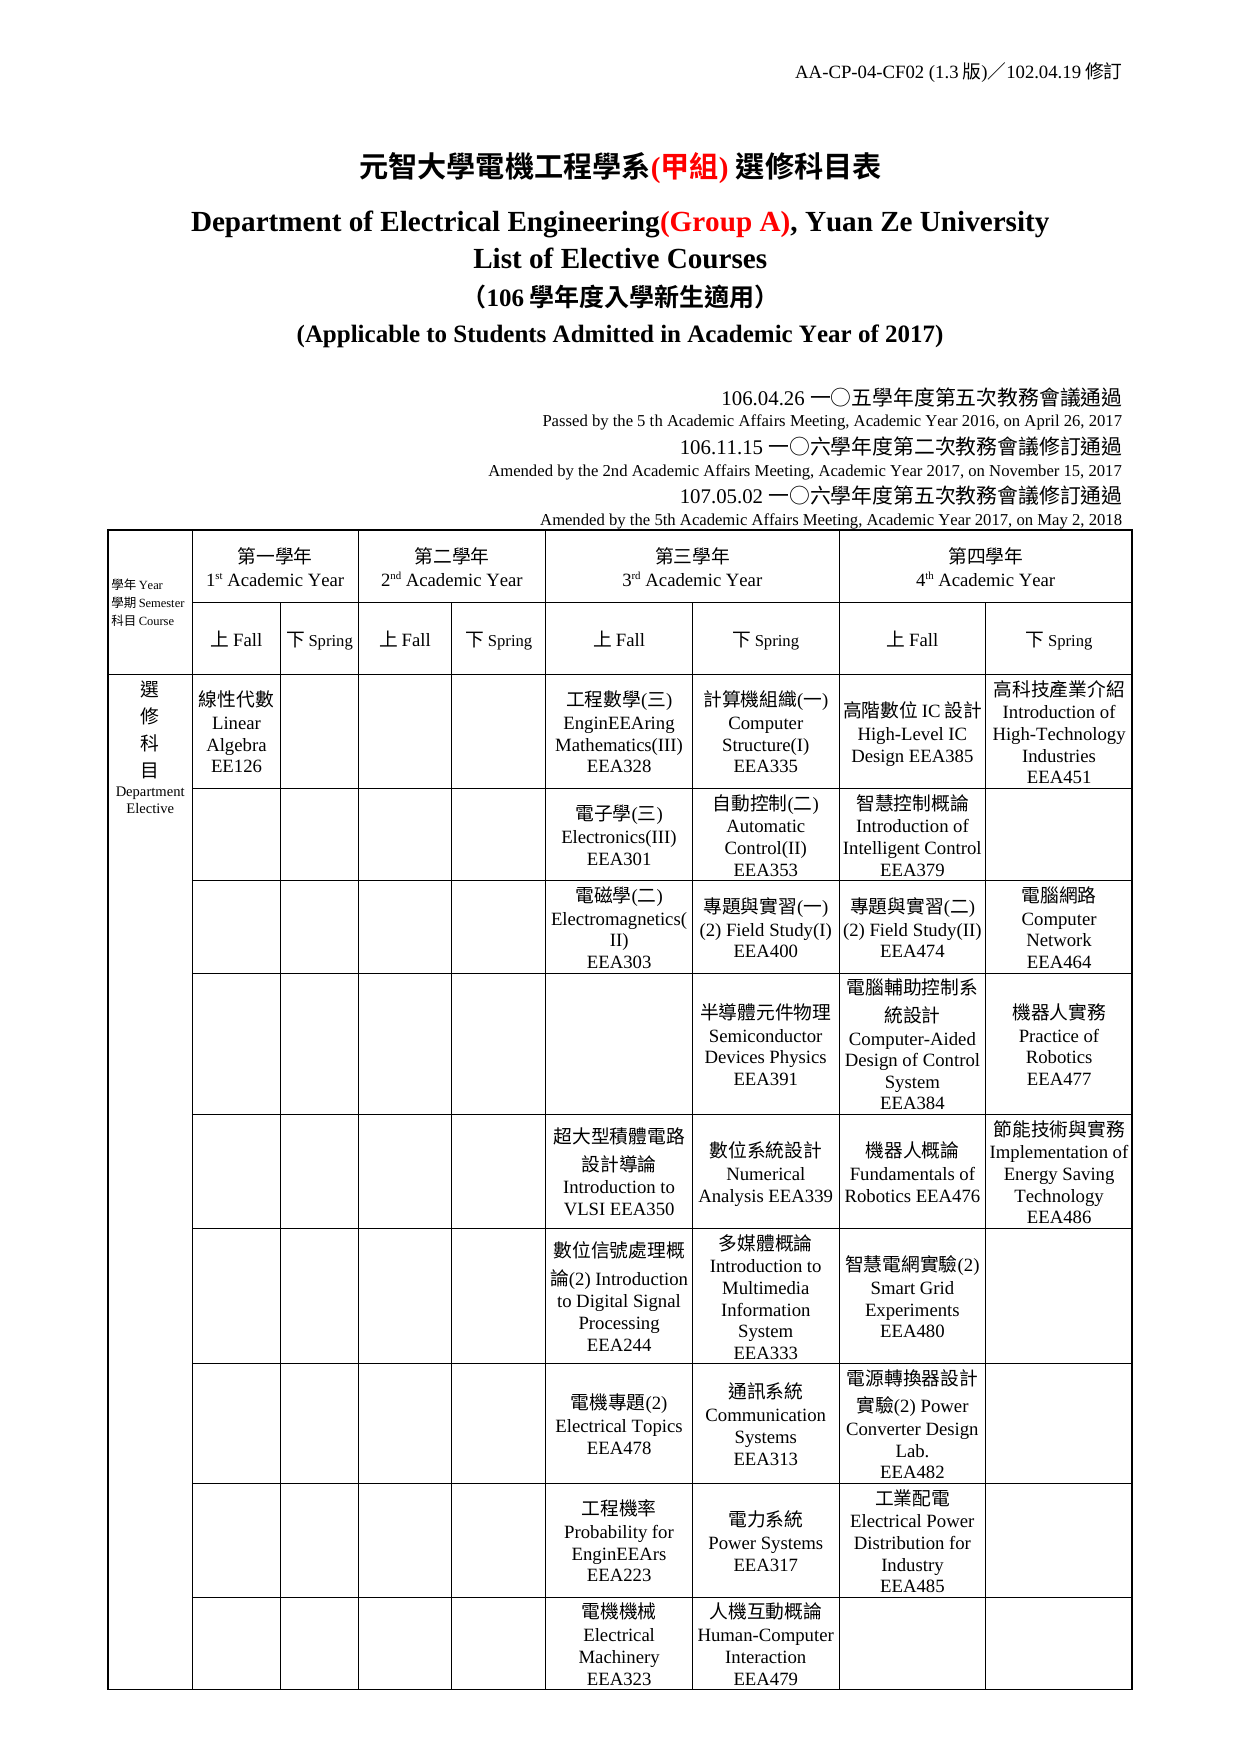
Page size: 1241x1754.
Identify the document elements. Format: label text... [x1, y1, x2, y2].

table_cell 線性代數 Linear Algebra EE126 [193, 675, 280, 788]
text Amended by the 2nd Academic Affairs Meeting, Academic Year 2017, on November 15, 2017 [118, 460, 1122, 479]
table_cell 電子學(三) Electronics(III) EEA301 [546, 789, 692, 880]
table_cell [452, 675, 545, 788]
text 106.04.26 一○五學年度第五次教務會議通過 [118, 381, 1122, 411]
table_cell [452, 789, 545, 880]
table_cell 智慧電網實驗(2) Smart Grid Experiments EEA480 [840, 1229, 985, 1363]
table_cell [986, 1364, 1131, 1483]
table_cell 多媒體概論Introduction to Multimedia Information System EEA333 [693, 1229, 839, 1363]
table_cell 智慧控制概論Introduction of Intelligent Control EEA379 [840, 789, 985, 880]
text Department of Electrical Engineering(Group A), Yuan Ze University [118, 202, 1122, 239]
table_cell [281, 1364, 358, 1483]
table_cell 數位系統設計Numerical Analysis EEA339 [693, 1115, 839, 1228]
table_header 學年Year 學期Semester 科目Course [109, 531, 192, 674]
table_cell [281, 789, 358, 880]
table_header 第三學年 3rd Academic Year [546, 531, 839, 602]
table_cell 高階數位IC設計High-Level IC Design EEA385 [840, 675, 985, 788]
text 元智大學電機工程學系(甲組) 選修科目表 [118, 127, 1122, 202]
table_cell [546, 974, 692, 1114]
table_cell [193, 1364, 280, 1483]
table_cell 人機互動概論Human-Computer Interaction EEA479 [693, 1598, 839, 1689]
table_cell [193, 1229, 280, 1363]
table_cell 電腦網路Computer Network EEA464 [986, 881, 1131, 972]
table_cell 下Spring [452, 603, 545, 674]
table_cell 高科技產業介紹Introduction of High-Technology Industries EEA451 [986, 675, 1131, 788]
table_cell [193, 881, 280, 972]
text Amended by the 5th Academic Affairs Meeting, Academic Year 2017, on May 2, 2018 [118, 510, 1122, 529]
table_cell 機器人實務Practice of Robotics EEA477 [986, 974, 1131, 1114]
table_cell 電機專題(2) Electrical Topics EEA478 [546, 1364, 692, 1483]
table_cell [359, 1115, 451, 1228]
table_cell [840, 1598, 985, 1689]
text 106.11.15 一○六學年度第二次教務會議修訂通過 [118, 430, 1122, 460]
table_cell 工程機率Probability for EnginEEArs EEA223 [546, 1484, 692, 1597]
table_cell 下Spring [986, 603, 1131, 674]
table_cell 專題與實習(二)(2) Field Study(II) EEA474 [840, 881, 985, 972]
table_header 第四學年 4th Academic Year [840, 531, 1131, 602]
table_cell [193, 789, 280, 880]
table_cell [452, 1115, 545, 1228]
text AA-CP-04-CF02 (1.3版)／102.04.19修訂 [118, 52, 1122, 89]
table_cell 超大型積體電路設計導論Introduction to VLSI EEA350 [546, 1115, 692, 1228]
table_cell 工程數學(三) EnginEEAring Mathematics(III) EEA328 [546, 675, 692, 788]
table_cell 下Spring [281, 603, 358, 674]
table_cell [452, 974, 545, 1114]
text List of Elective Courses [118, 239, 1122, 277]
table_cell 上Fall [359, 603, 451, 674]
table_cell [986, 1484, 1131, 1597]
table_cell 通訊系統Communication Systems EEA313 [693, 1364, 839, 1483]
table_cell [452, 1229, 545, 1363]
table_cell 選 修 科 目 Department Elective [109, 675, 192, 1689]
table_cell 電磁學(二) Electromagnetics(II) EEA303 [546, 881, 692, 972]
table_cell [359, 881, 451, 972]
table_cell 下Spring [693, 603, 839, 674]
table_cell 電源轉換器設計實驗(2) Power Converter Design Lab. EEA482 [840, 1364, 985, 1483]
table_cell [359, 789, 451, 880]
table_cell 電機機械Electrical Machinery EEA323 [546, 1598, 692, 1689]
table_cell [359, 675, 451, 788]
table_cell [986, 1598, 1131, 1689]
table_cell [281, 1229, 358, 1363]
table_cell 節能技術與實務 Implementation of Energy Saving Technology EEA486 [986, 1115, 1131, 1228]
table_cell 計算機組織(一) Computer Structure(I) EEA335 [693, 675, 839, 788]
text 107.05.02 一○六學年度第五次教務會議修訂通過 [118, 479, 1122, 510]
table_cell [452, 881, 545, 972]
table_cell [193, 974, 280, 1114]
table_cell [452, 1364, 545, 1483]
table_header 第一學年 1st Academic Year [193, 531, 358, 602]
text (Applicable to Students Admitted in Academic Year of 2017) [118, 314, 1122, 352]
table_cell [359, 974, 451, 1114]
table_cell 專題與實習(一) (2) Field Study(I) EEA400 [693, 881, 839, 972]
table_header 第二學年 2nd Academic Year [359, 531, 545, 602]
table_cell [986, 789, 1131, 880]
table_cell [359, 1229, 451, 1363]
table_cell 機器人概論 Fundamentals of Robotics EEA476 [840, 1115, 985, 1228]
table_cell 電腦輔助控制系統設計Computer-Aided Design of Control System EEA384 [840, 974, 985, 1114]
table_cell [281, 675, 358, 788]
table_cell [281, 881, 358, 972]
text （106學年度入學新生適用） [118, 277, 1122, 314]
table_cell [281, 974, 358, 1114]
table_cell [359, 1598, 451, 1689]
table_cell [281, 1115, 358, 1228]
table_cell 上Fall [546, 603, 692, 674]
table_cell [452, 1598, 545, 1689]
table_cell 自動控制(二) Automatic Control(II) EEA353 [693, 789, 839, 880]
table_cell 電力系統 Power Systems EEA317 [693, 1484, 839, 1597]
table_cell [281, 1484, 358, 1597]
table_cell [452, 1484, 545, 1597]
table_cell [193, 1484, 280, 1597]
text Passed by the 5 th Academic Affairs Meeting, Academic Year 2016, on April 26, 2017 [118, 411, 1122, 430]
table_cell [281, 1598, 358, 1689]
table_cell 上Fall [193, 603, 280, 674]
table_cell [359, 1484, 451, 1597]
table_cell 數位信號處理概論(2) Introduction to Digital Signal Processing EEA244 [546, 1229, 692, 1363]
table_cell [193, 1598, 280, 1689]
table_cell 半導體元件物理Semiconductor Devices Physics EEA391 [693, 974, 839, 1114]
table_cell 上Fall [840, 603, 985, 674]
table_cell [359, 1364, 451, 1483]
table_cell [986, 1229, 1131, 1363]
table_cell 工業配電Electrical Power Distribution for Industry EEA485 [840, 1484, 985, 1597]
table_cell [193, 1115, 280, 1228]
